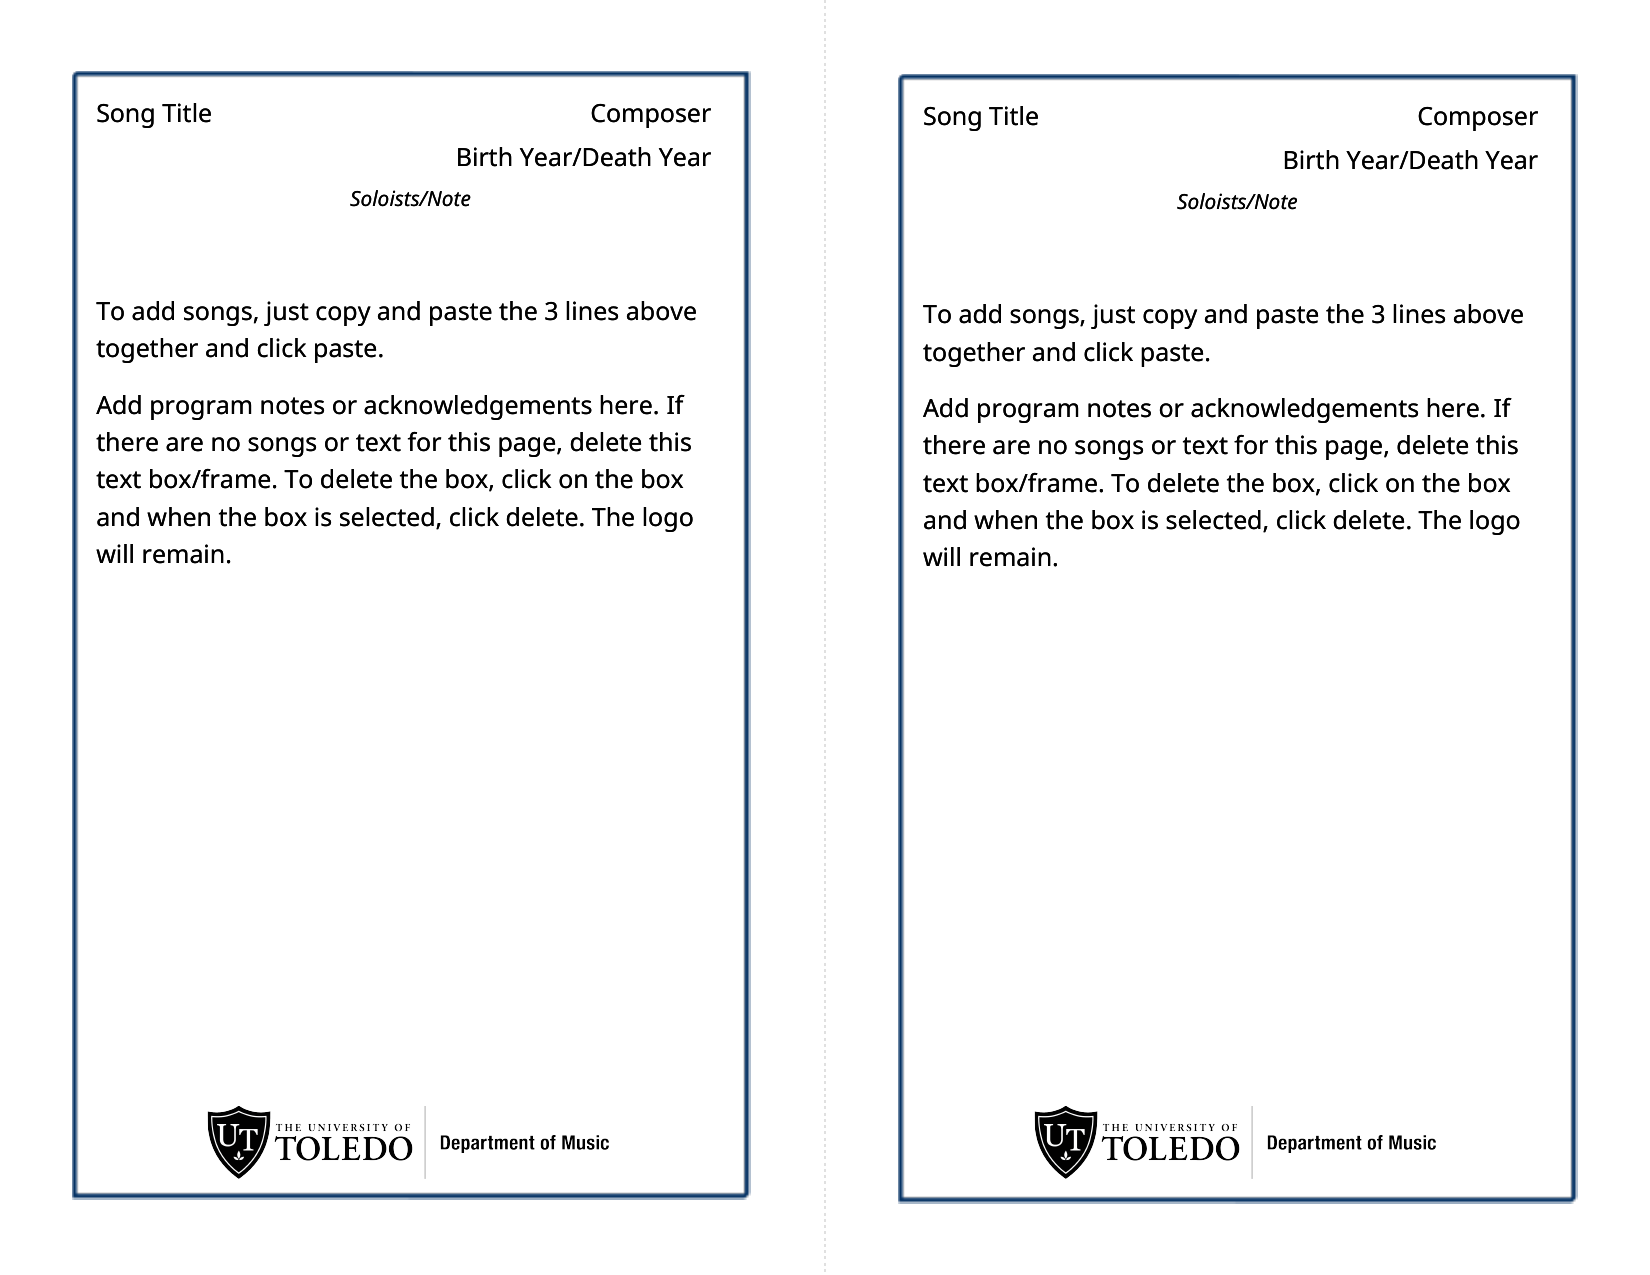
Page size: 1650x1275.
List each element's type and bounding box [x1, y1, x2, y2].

picture [72, 71, 751, 1200]
picture [898, 74, 1578, 1204]
